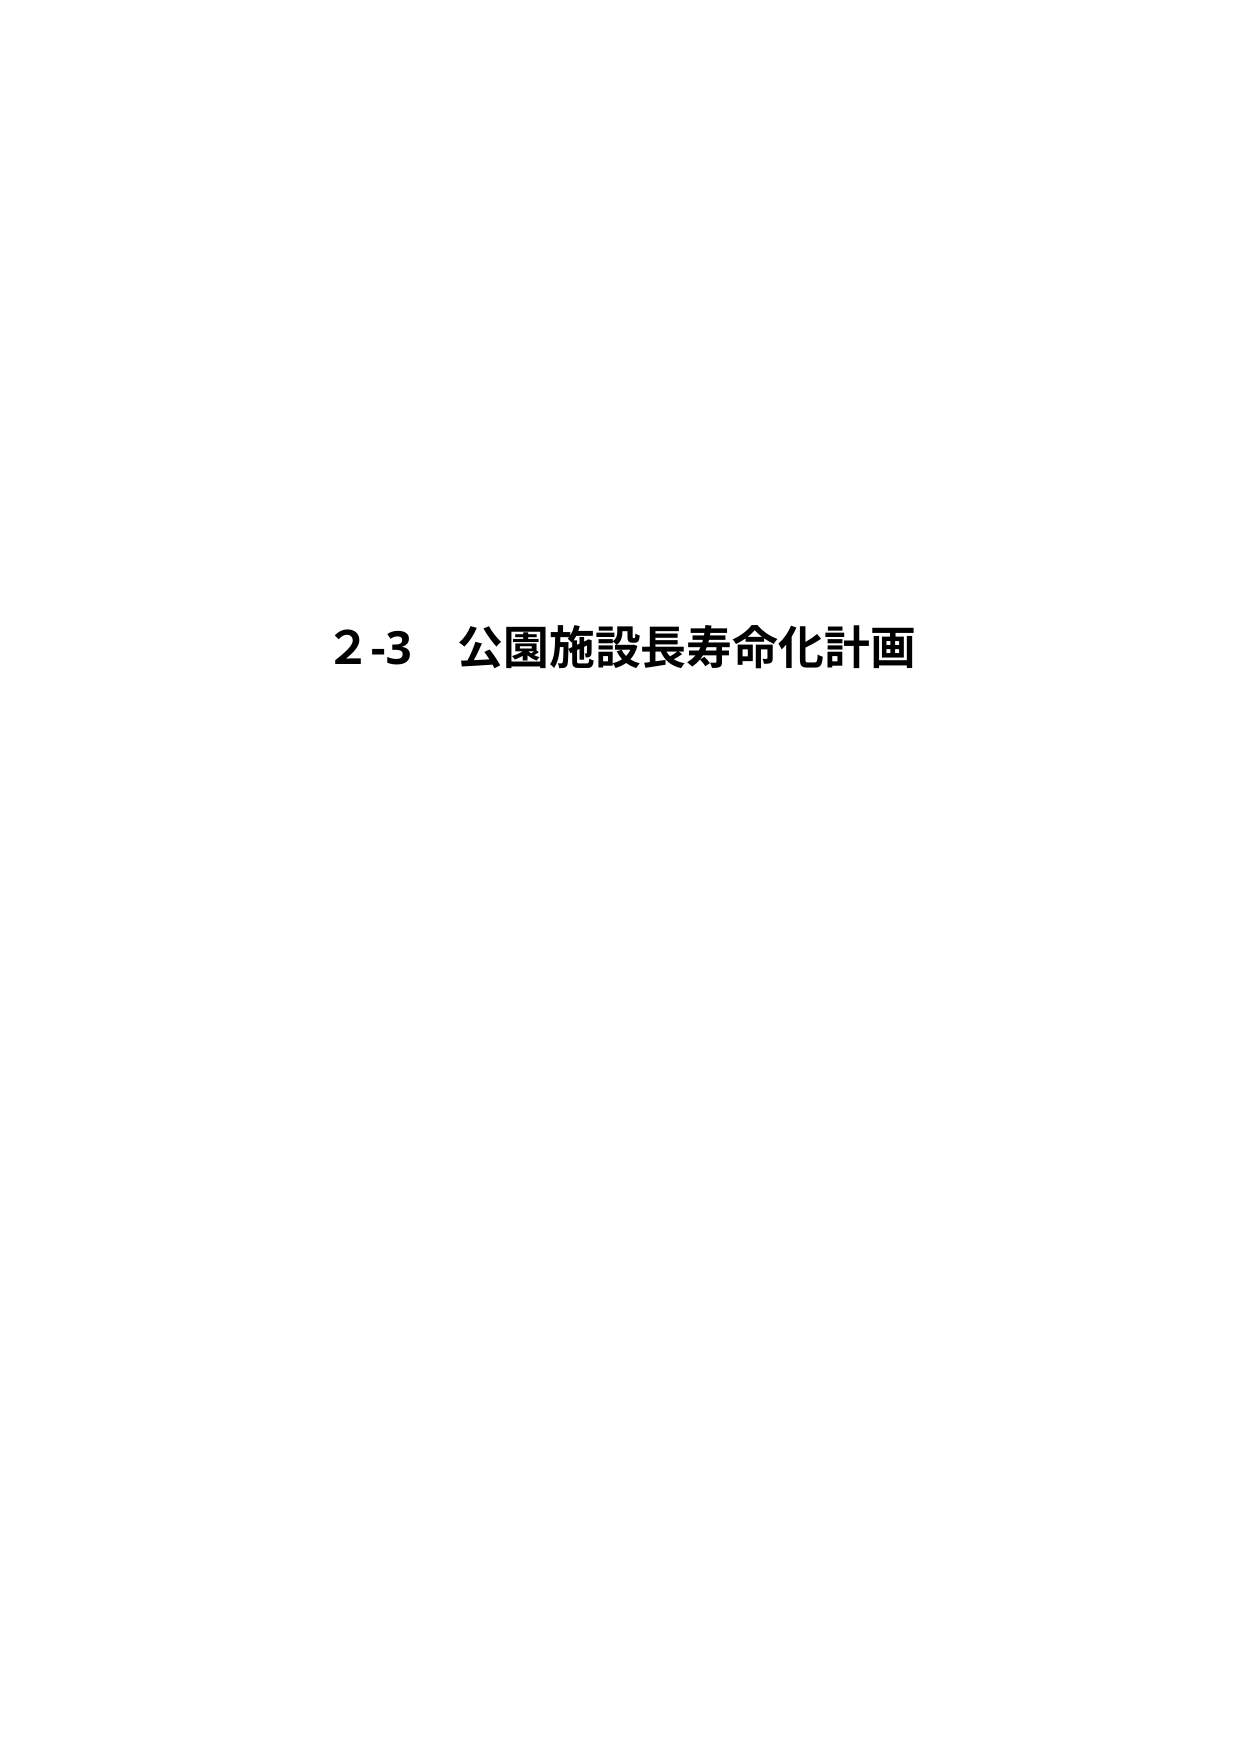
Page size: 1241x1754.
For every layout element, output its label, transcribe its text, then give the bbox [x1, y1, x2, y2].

text ２-3 公園施設長寿命化計画 [148, 612, 1092, 678]
